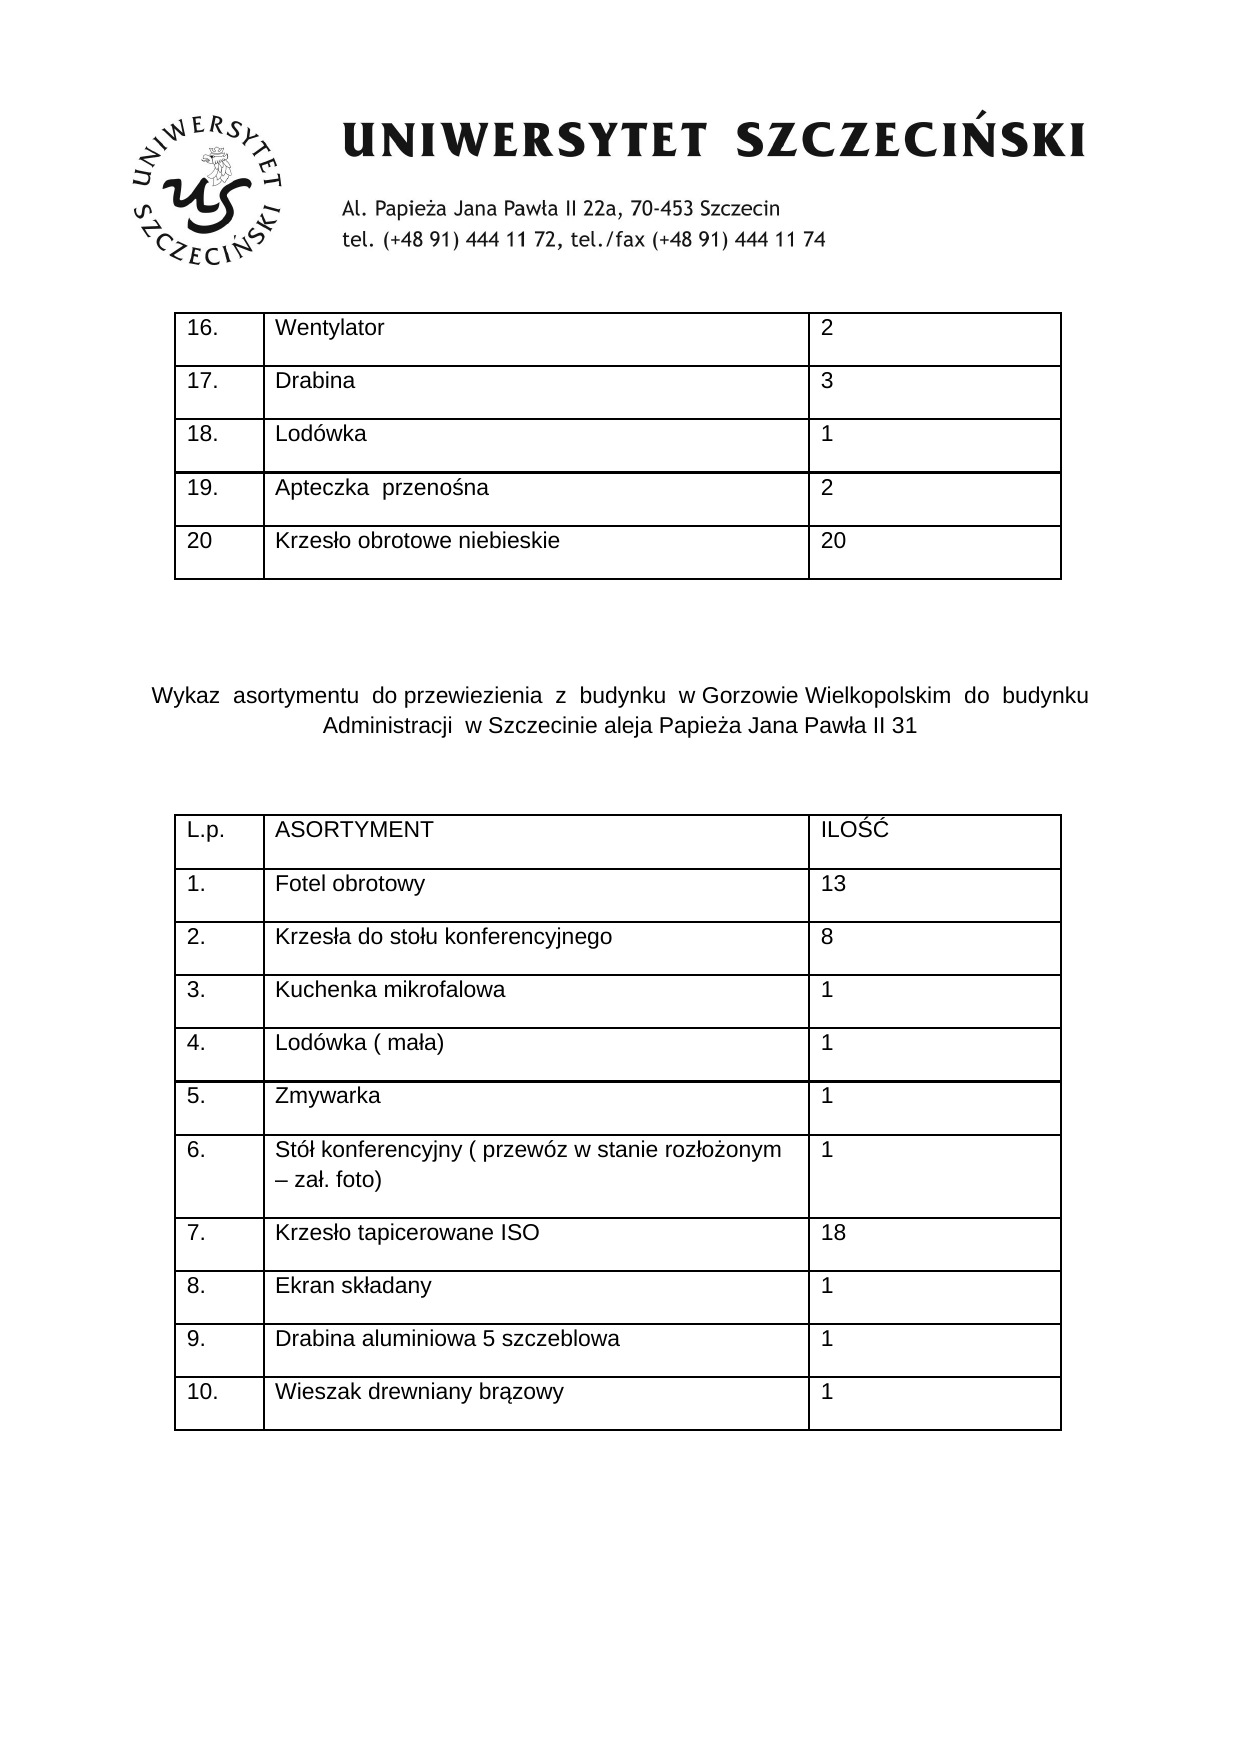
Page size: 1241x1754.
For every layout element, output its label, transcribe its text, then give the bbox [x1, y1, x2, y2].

table_cell Krzesło tapicerowane ISO [265, 1219, 808, 1270]
table_cell 1 [810, 976, 1060, 1027]
table_cell 2. [176, 923, 263, 974]
table_cell 6. [176, 1136, 263, 1217]
table_cell Krzesła do stołu konferencyjnego [265, 923, 808, 974]
table_cell 2 [810, 474, 1060, 524]
table_cell Drabina aluminiowa 5 szczeblowa [265, 1325, 808, 1376]
text Wykaz asortymentu do przewiezienia z budynku w Gorzowie Wielkopolskim do budynku Administracji w Szczecinie aleja Papieża Jana Pawła II 31 [148, 682, 1093, 738]
table_cell 1 [810, 1378, 1060, 1429]
table_cell 8 [810, 923, 1060, 974]
table_cell Lodówka [265, 420, 808, 471]
table_cell Stół konferencyjny ( przewóz w stanie rozłożonym – zał. foto) [265, 1136, 808, 1217]
table_cell Krzesło obrotowe niebieskie [265, 527, 808, 578]
table_header L.p. [176, 816, 263, 868]
table_cell 9. [176, 1325, 263, 1376]
table_cell 5. [176, 1083, 263, 1133]
table_cell Lodówka ( mała) [265, 1029, 808, 1080]
table_cell 1. [176, 870, 263, 921]
table_cell Drabina [265, 367, 808, 418]
table_cell 18 [810, 1219, 1060, 1270]
table_cell 13 [810, 870, 1060, 921]
table_cell Wieszak drewniany brązowy [265, 1378, 808, 1429]
table_cell Apteczka przenośna [265, 474, 808, 524]
table_cell 1 [810, 1325, 1060, 1376]
table_cell Kuchenka mikrofalowa [265, 976, 808, 1027]
table_cell 7. [176, 1219, 263, 1270]
table_cell 1 [810, 1136, 1060, 1217]
table_cell 20 [810, 527, 1060, 578]
table_cell 18. [176, 420, 263, 471]
table_cell Zmywarka [265, 1083, 808, 1133]
table_cell 17. [176, 367, 263, 418]
table_header ILOŚĆ [810, 816, 1060, 868]
table_cell 10. [176, 1378, 263, 1429]
table_cell Fotel obrotowy [265, 870, 808, 921]
table_cell 3. [176, 976, 263, 1027]
table_cell 1 [810, 1083, 1060, 1133]
table_cell 4. [176, 1029, 263, 1080]
table_cell 1 [810, 1029, 1060, 1080]
table_cell 2 [810, 314, 1060, 365]
table_cell 8. [176, 1272, 263, 1323]
table_cell 3 [810, 367, 1060, 418]
table_cell 19. [176, 474, 263, 524]
table_cell 1 [810, 420, 1060, 471]
table_cell 1 [810, 1272, 1060, 1323]
table_cell 20 [176, 527, 263, 578]
table_header ASORTYMENT [265, 816, 808, 868]
table_cell Wentylator [265, 314, 808, 365]
table_cell 16. [176, 314, 263, 365]
picture [42, 0, 1241, 405]
table_cell Ekran składany [265, 1272, 808, 1323]
